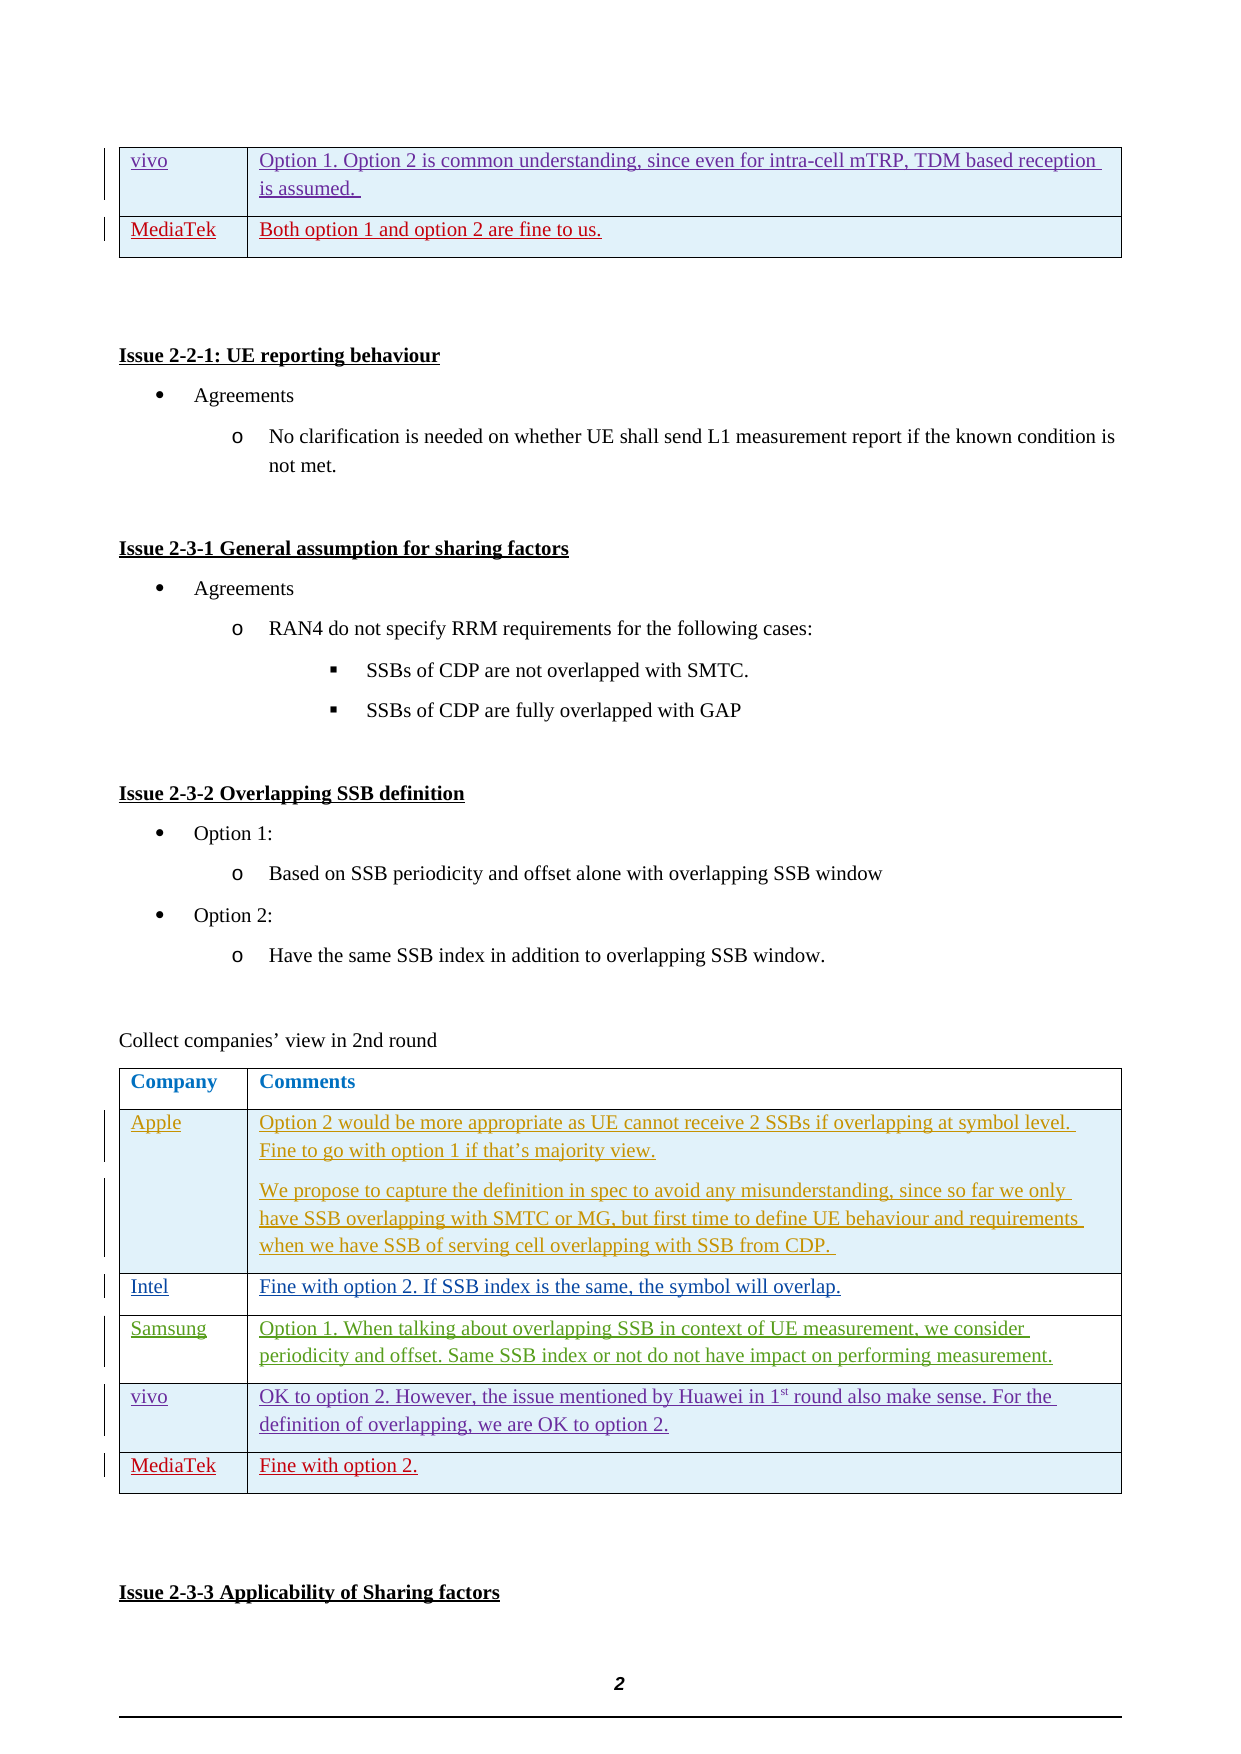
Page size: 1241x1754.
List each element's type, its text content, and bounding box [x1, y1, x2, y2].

list Agreements [156, 576, 1122, 600]
text Collect companies’ view in 2nd round [118, 1028, 1122, 1052]
list Agreements [156, 383, 1122, 407]
table_cell [120, 1274, 247, 1314]
text Issue 2-3-3 Applicability of Sharing factors [118, 1579, 1122, 1604]
text Issue 2-3-1 General assumption for sharing factors [118, 536, 1122, 560]
table_cell [248, 1274, 1121, 1314]
list SSBs of CDP are fully overlapped with GAP [328, 698, 1122, 722]
list RAN4 do not specify RRM requirements for the following cases: [231, 616, 1122, 642]
list Have the same SSB index in addition to overlapping SSB window. [231, 943, 1122, 969]
table_header Company [120, 1069, 247, 1109]
table_cell [120, 1316, 247, 1383]
text Issue 2-2-1: UE reporting behaviour [118, 343, 1122, 367]
list No clarification is needed on whether UE shall send L1 measurement report if the known condition is not met. [231, 423, 1122, 477]
list Based on SSB periodicity and offset alone with overlapping SSB window [231, 861, 1122, 887]
list SSBs of CDP are not overlapped with SMTC. [328, 658, 1122, 682]
table_header Comments [248, 1069, 1121, 1109]
list Option 2: [156, 903, 1122, 927]
table_cell [248, 1316, 1121, 1383]
list Option 1: [156, 821, 1122, 845]
text Issue 2-3-2 Overlapping SSB definition [118, 781, 1122, 805]
